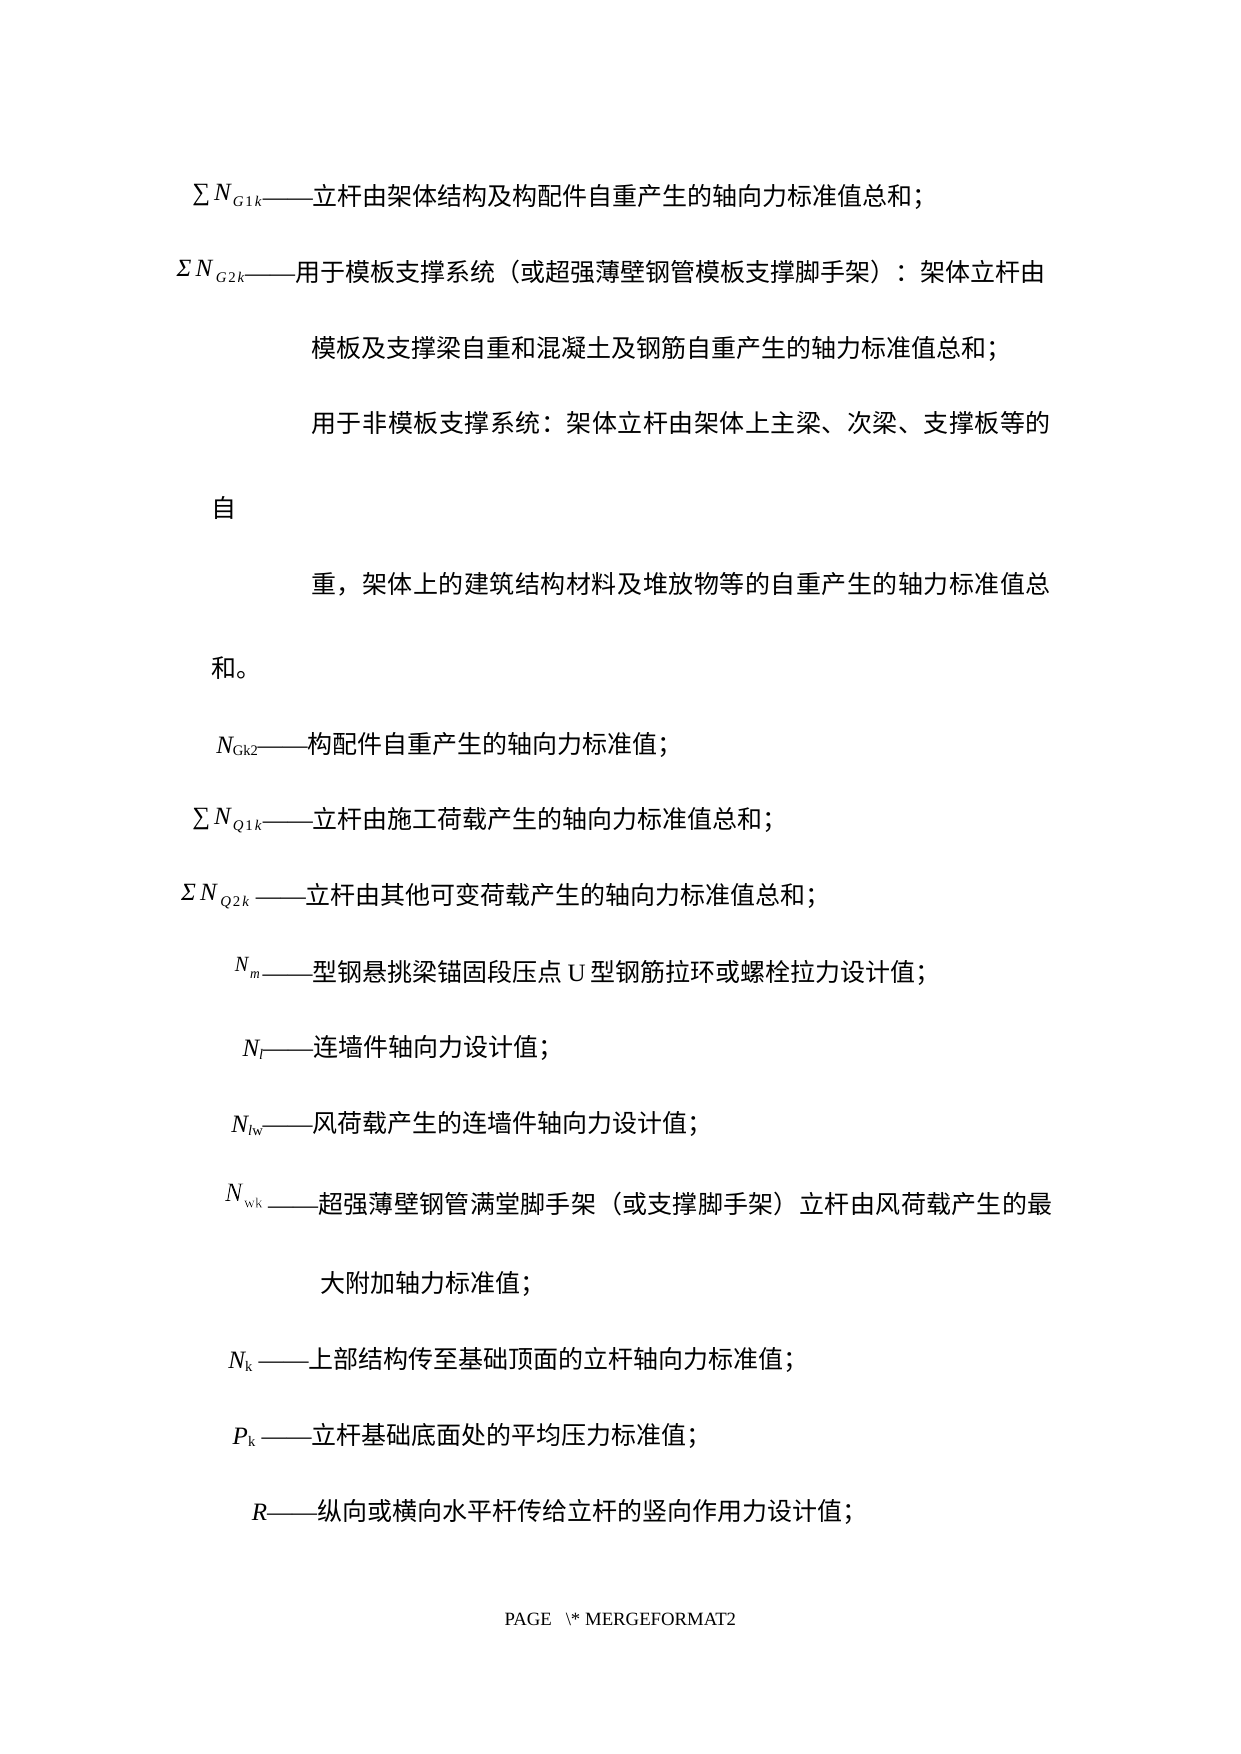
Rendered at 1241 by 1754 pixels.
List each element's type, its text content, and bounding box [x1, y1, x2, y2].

text ——立杆由施工荷载产生的轴向力标准值总和； [155, 786, 1053, 851]
text ——立杆由架体结构及构配件自重产生的轴向力标准值总和； [155, 162, 1053, 227]
text Nl——连墙件轴向力设计值； [242, 1013, 1053, 1078]
text ——型钢悬挑梁锚固段压点U型钢筋拉环或螺栓拉力设计值； [233, 938, 1053, 1003]
text ——超强薄壁钢管满堂脚手架（或支撑脚手架）立杆由风荷载产生的最大附加轴力标准值； [220, 1165, 1053, 1314]
text ——立杆由其他可变荷载产生的轴向力标准值总和； [155, 862, 1053, 927]
text Pk ——立杆基础底面处的平均压力标准值； [170, 1401, 1053, 1466]
text Nk ——上部结构传至基础顶面的立杆轴向力标准值； [166, 1325, 1053, 1390]
text 重，架体上的建筑结构材料及堆放物等的自重产生的轴力标准值总和。 [211, 550, 1053, 699]
text Nlw——风荷载产生的连墙件轴向力设计值； [231, 1089, 1053, 1154]
text NGk2——构配件自重产生的轴向力标准值； [216, 710, 1053, 775]
text 模板及支撑梁自重和混凝土及钢筋自重产生的轴力标准值总和； [161, 314, 1053, 379]
text ——用于模板支撑系统（或超强薄壁钢管模板支撑脚手架）：架体立杆由 [155, 238, 1053, 303]
text R——纵向或横向水平杆传给立杆的竖向作用力设计值； [177, 1477, 1053, 1542]
text 用于非模板支撑系统：架体立杆由架体上主梁、次梁、支撑板等的自 [211, 389, 1053, 539]
